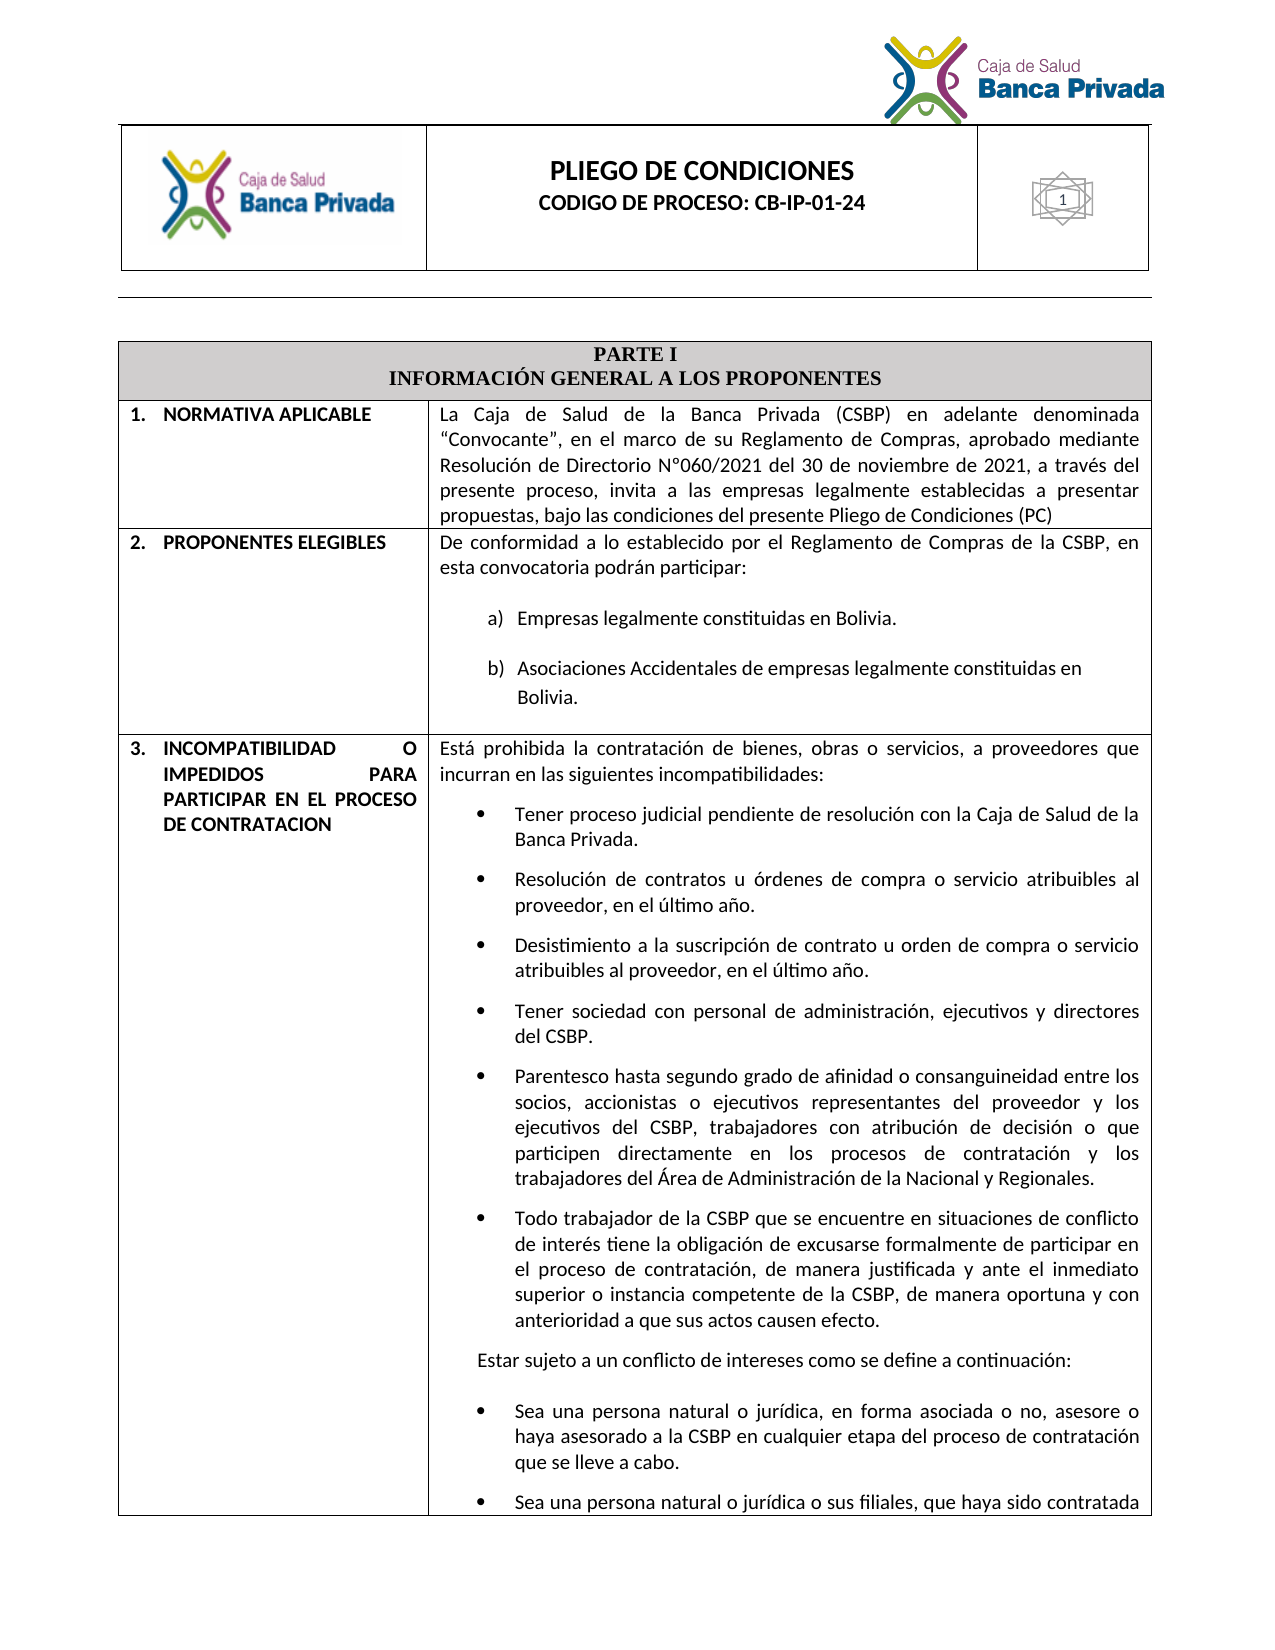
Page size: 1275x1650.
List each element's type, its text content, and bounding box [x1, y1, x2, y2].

picture [147, 126, 403, 245]
table_cell NORMATIVA APLICABLE [119, 401, 428, 528]
picture [873, 126, 977, 135]
table_cell INCOMPATIBILIDAD O IMPEDIDOS PARA PARTICIPAR EN EL PROCESO DE CONTRATACION [119, 735, 428, 1514]
table_cell La Caja de Salud de la Banca Privada (CSBP) en adelante denominada “Convocante”, en el marco de su Reglamento de Compras, aprobado mediante Resolución de Directorio Nº060/2021 del 30 de noviembre de 2021, a través del presente proceso, invita a las empresas legalmente establecidas a presentar propuestas, bajo las condiciones del presente Pliego de Condiciones (PC) [429, 401, 1151, 528]
picture [978, 126, 1148, 135]
table_cell De conformidad a lo establecido por el Reglamento de Compras de la CSBP, en esta convocatoria podrán participar: Empresas legalmente constituidas en Bolivia. Asociaciones Accidentales de empresas legalmente constituidas en Bolivia. [429, 529, 1151, 734]
table_header PARTE I INFORMACIÓN GENERAL A LOS PROPONENTES [119, 342, 1151, 400]
picture [873, 28, 1177, 135]
table_cell PROPONENTES ELEGIBLES [119, 529, 428, 734]
